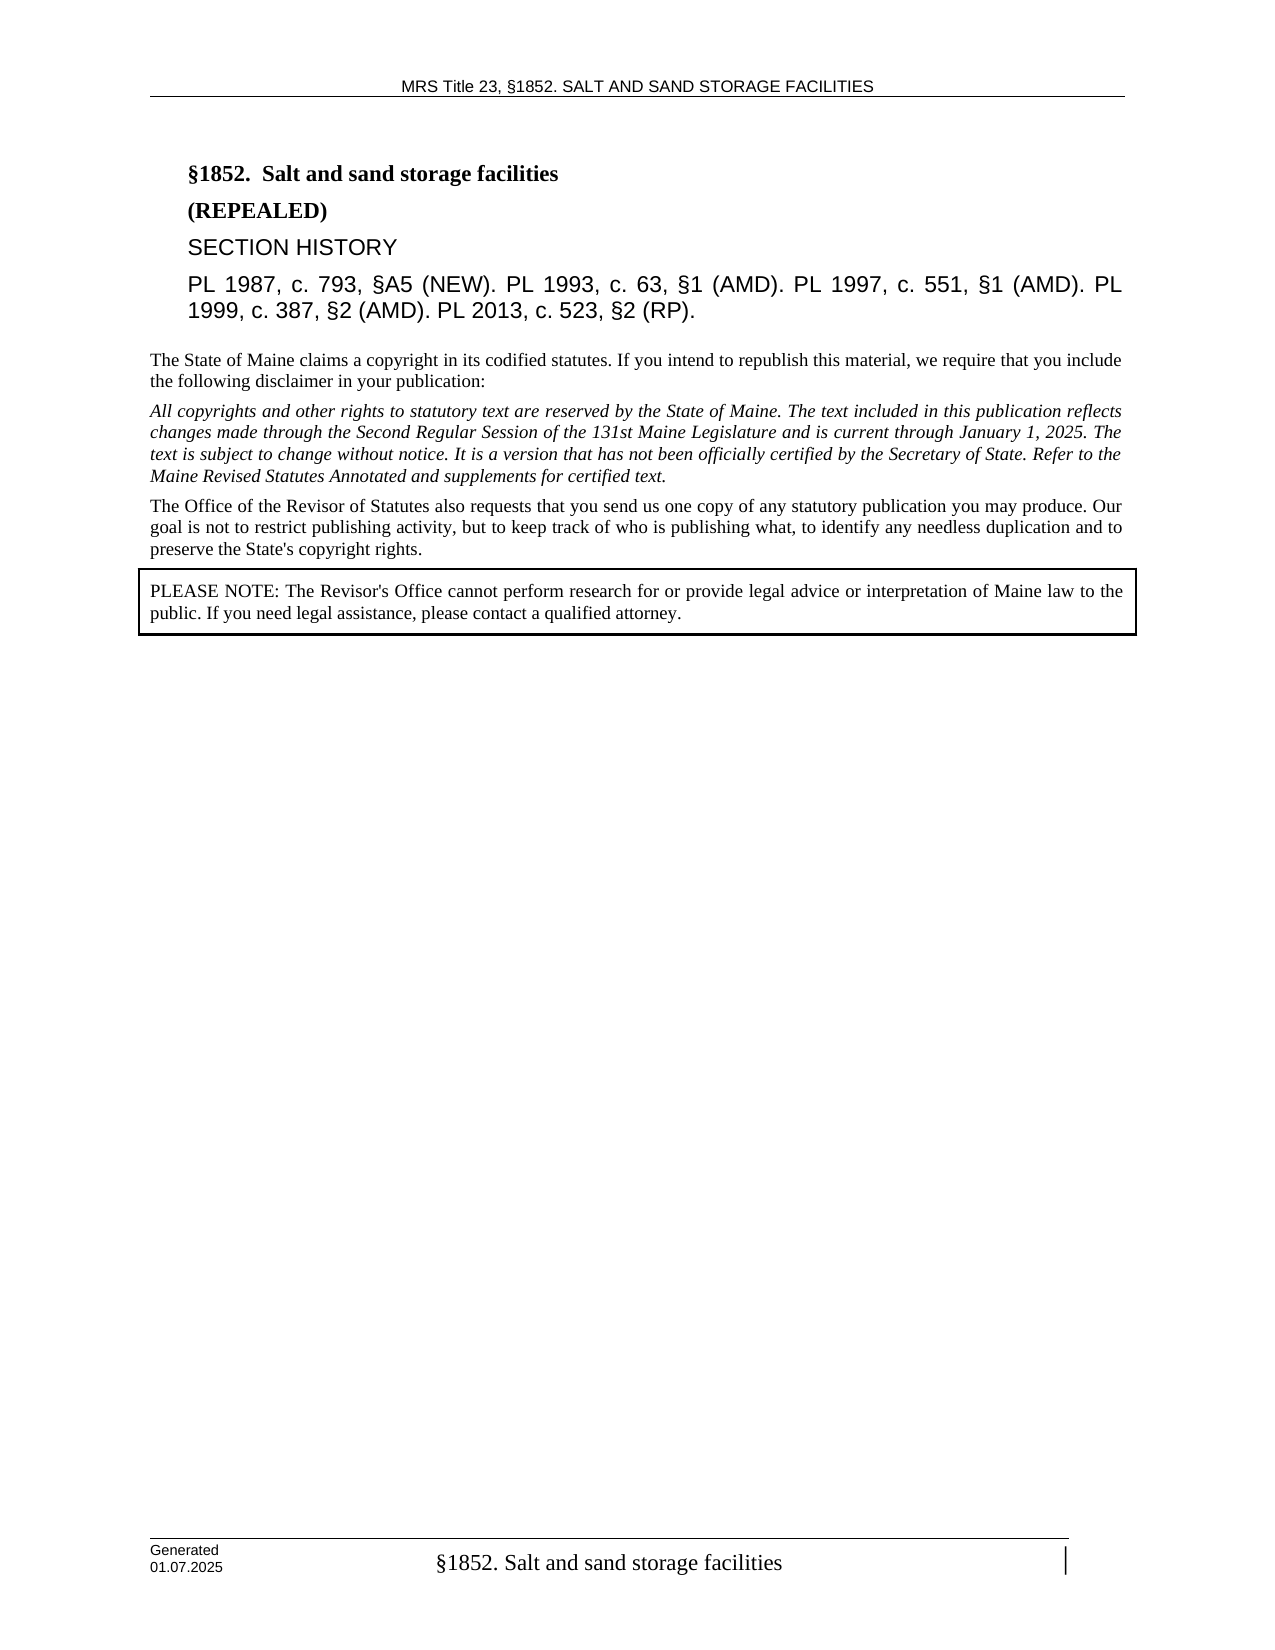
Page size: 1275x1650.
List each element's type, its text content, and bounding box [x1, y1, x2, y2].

text §1852. Salt and sand storage facilities [187, 160, 1125, 187]
text All copyrights and other rights to statutory text are reserved by the State of Maine. The text included in this publication reflects changes made through the Second Regular Session of the 131st Maine Legislature and is current through January 1, 2025 . The text is subject to change without notice. It is a version that has not been officially certified by the Secretary of State. Refer to the Maine Revised Statutes Annotated and supplements for certified text. [150, 400, 1125, 486]
text PL 1987, c. 793, §A5 (NEW). PL 1993, c. 63, §1 (AMD). PL 1997, c. 551, §1 (AMD). PL 1999, c. 387, §2 (AMD). PL 2013, c. 523, §2 (RP). [187, 271, 1125, 323]
text SECTION HISTORY [187, 234, 1125, 260]
text PLEASE NOTE: The Revisor's Office cannot perform research for or provide legal advice or interpretation of Maine law to the public. If you need legal assistance, please contact a qualified attorney. [140, 570, 1135, 633]
text (REPEALED) [187, 197, 1125, 223]
text The State of Maine claims a copyright in its codified statutes. If you intend to republish this material, we require that you include the following disclaimer in your publication: [150, 348, 1125, 392]
text The Office of the Revisor of Statutes also requests that you send us one copy of any statutory publication you may produce. Our goal is not to restrict publishing activity, but to keep track of who is publishing what, to identify any needless duplication and to preserve the State's copyright rights. [150, 494, 1125, 559]
